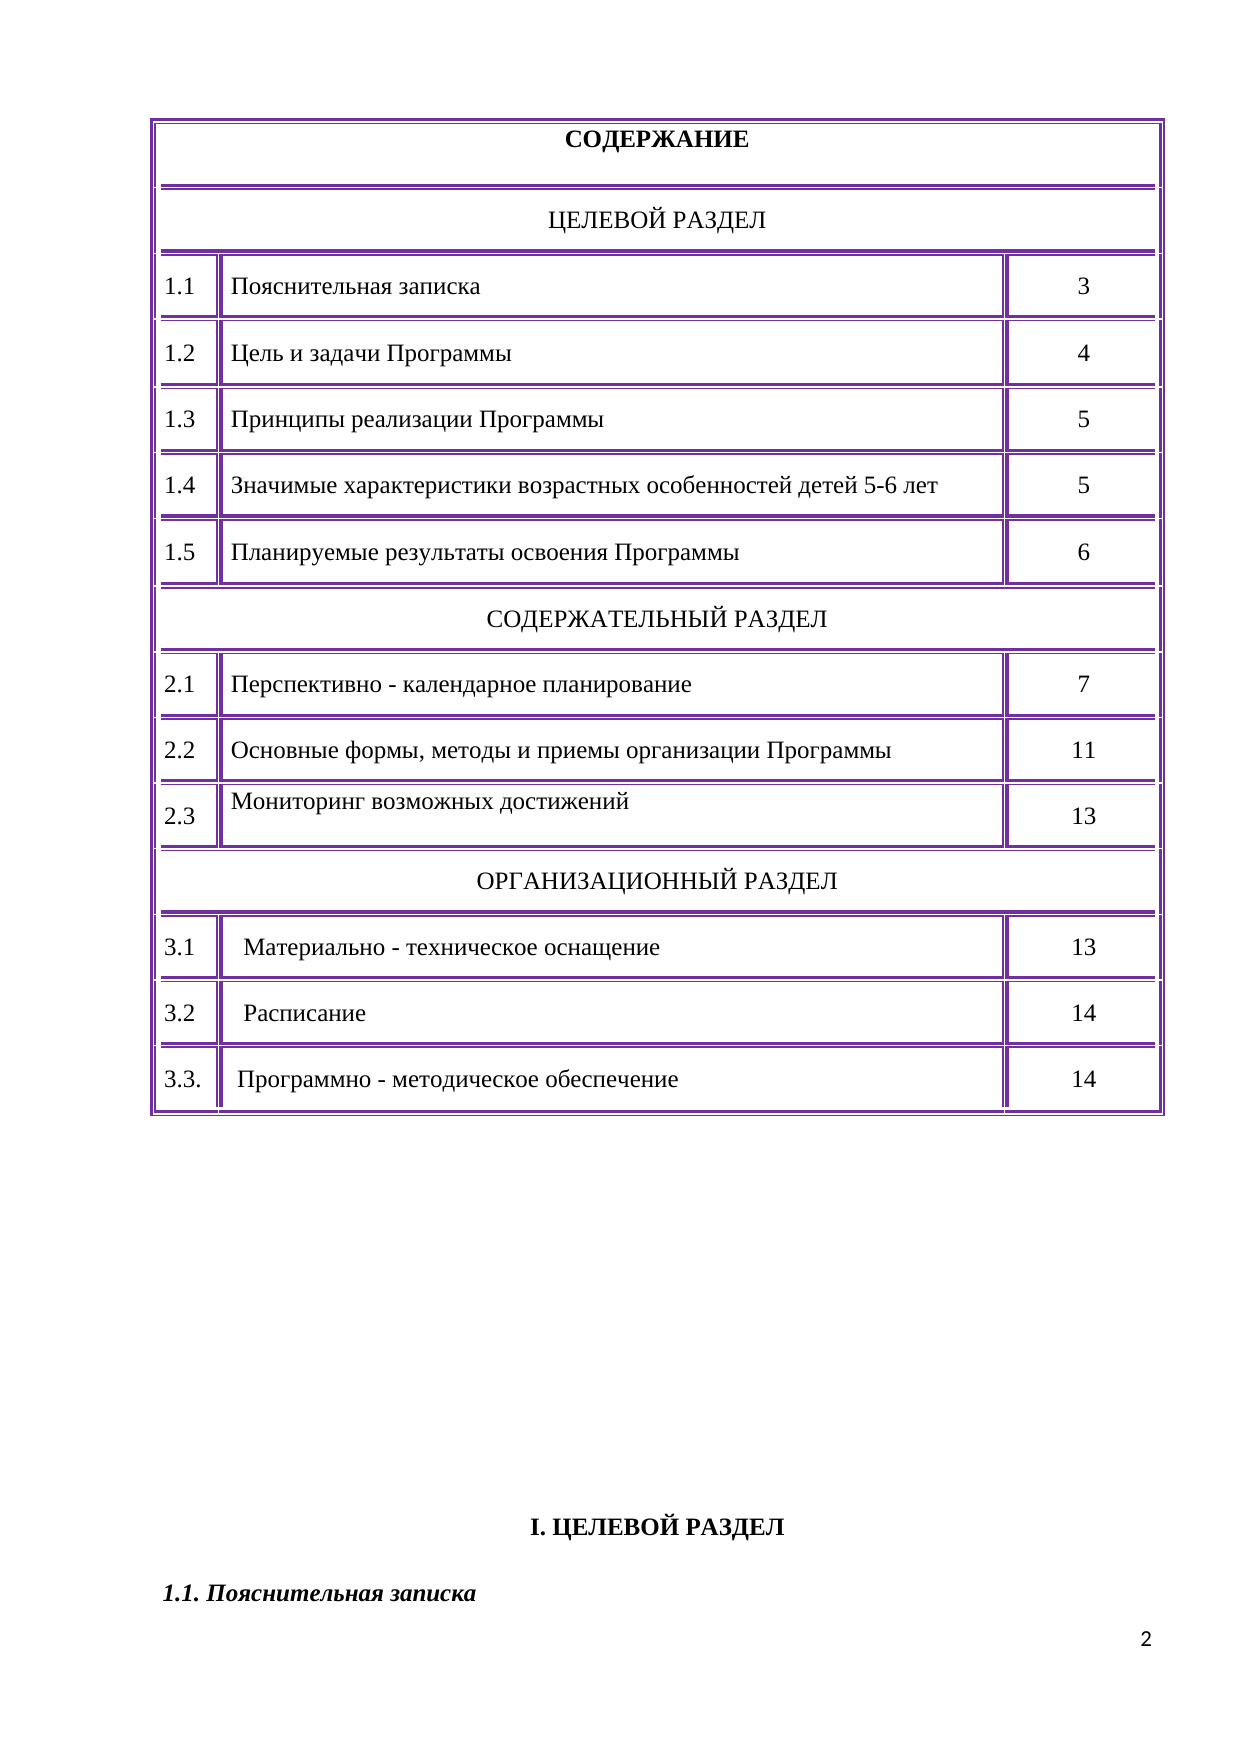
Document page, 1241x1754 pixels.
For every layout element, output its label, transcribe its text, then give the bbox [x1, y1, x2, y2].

text 1.1. Пояснительная записка [162, 1578, 1152, 1607]
table_cell Планируемые результаты освоения Программы [223, 521, 1002, 582]
text I. ЦЕЛЕВОЙ РАЗДЕЛ [162, 1512, 1152, 1541]
table_cell Цель и задачи Программы [223, 321, 1002, 383]
table_cell Перспективно - календарное планирование [223, 654, 1002, 713]
table_cell 13 [1005, 779, 1162, 845]
table_cell 11 [1005, 714, 1162, 779]
table_cell 13 [1005, 910, 1162, 976]
table_cell 1.5 [153, 514, 219, 582]
table_cell 1.1 [153, 249, 219, 315]
table_cell 14 [1005, 976, 1162, 1042]
table_header СОДЕРЖАНИЕ [156, 124, 1159, 184]
table_cell 7 [1005, 648, 1162, 713]
table_cell Основные формы, методы и приемы организации Программы [223, 720, 1002, 779]
table_cell Расписание [223, 982, 1002, 1042]
table_cell 1.3 [153, 383, 219, 449]
table_cell 3.3. [153, 1042, 219, 1110]
table_cell Программно - методическое обеспечение [219, 1042, 1005, 1110]
table_cell 4 [1005, 315, 1162, 383]
table_cell 14 [1005, 1042, 1162, 1110]
table_cell 2.3 [153, 779, 219, 845]
table_cell Мониторинг возможных достижений [223, 785, 1002, 845]
table_cell ЦЕЛЕВОЙ РАЗДЕЛ [153, 184, 1162, 249]
table_cell Значимые характеристики возрастных особенностей детей 5-6 лет [223, 455, 1002, 514]
table_cell 2.1 [153, 648, 219, 713]
table_cell 1.2 [153, 315, 219, 383]
table_cell Материально - техническое оснащение [223, 917, 1002, 976]
table_cell 3.1 [153, 910, 219, 976]
table_cell ОРГАНИЗАЦИОННЫЙ РАЗДЕЛ [153, 845, 1162, 910]
table_cell 5 [1005, 383, 1162, 449]
table_cell 6 [1005, 514, 1162, 582]
table_cell Принципы реализации Программы [223, 389, 1002, 449]
table_cell 3.2 [153, 976, 219, 1042]
table_cell 2.2 [153, 714, 219, 779]
table_cell Пояснительная записка [223, 256, 1002, 315]
table_cell 5 [1005, 449, 1162, 514]
table_cell 3 [1005, 249, 1162, 315]
table_cell 1.4 [153, 449, 219, 514]
table_cell СОДЕРЖАТЕЛЬНЫЙ РАЗДЕЛ [153, 582, 1162, 648]
